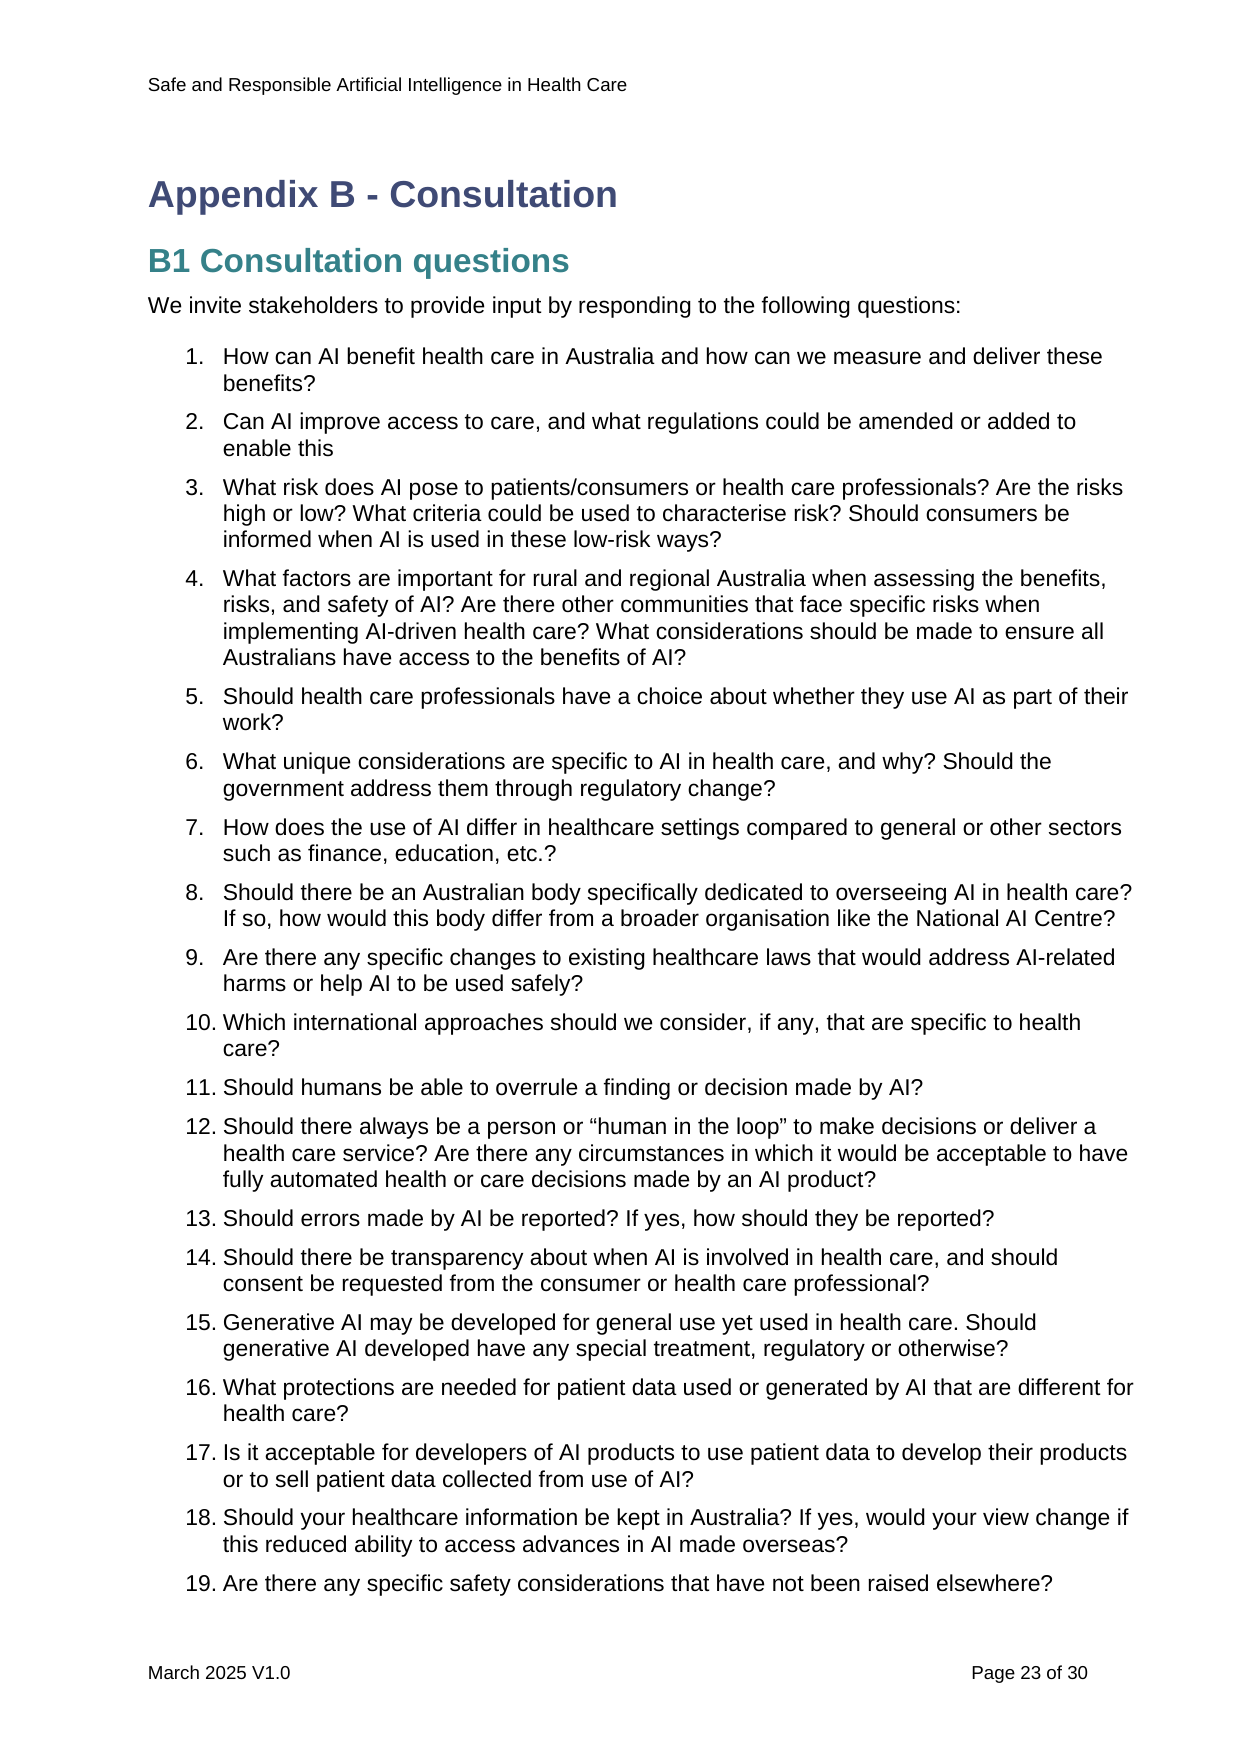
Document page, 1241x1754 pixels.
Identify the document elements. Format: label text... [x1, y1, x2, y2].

text We invite stakeholders to provide input by responding to the following questions: [148, 292, 1137, 318]
list What risk does AI pose to patients/consumers or health care professionals? Are the risks high or low? What criteria could be used to characterise risk? Should consumers be informed when AI is used in these low-risk ways? [185, 473, 1137, 553]
list Generative AI may be developed for general use yet used in health care. Should generative AI developed have any special treatment, regulatory or otherwise? [185, 1309, 1137, 1361]
list Should humans be able to overrule a finding or decision made by AI? [185, 1074, 1137, 1101]
list Are there any specific changes to existing healthcare laws that would address AI-related harms or help AI to be used safely? [185, 944, 1137, 997]
list Should there be an Australian body specifically dedicated to overseeing AI in health care? If so, how would this body differ from a broader organisation like the National AI Centre? [185, 879, 1137, 931]
list What protections are needed for patient data used or generated by AI that are different for health care? [185, 1374, 1137, 1427]
list How does the use of AI differ in healthcare settings compared to general or other sectors such as finance, education, etc.? [185, 813, 1137, 866]
list Are there any specific safety considerations that have not been raised elsewhere? [185, 1569, 1137, 1596]
list Can AI improve access to care, and what regulations could be amended or added to enable this [185, 408, 1137, 461]
list What factors are important for rural and regional Australia when assessing the benefits, risks, and safety of AI? Are there other communities that face specific risks when implementing AI-driven health care? What considerations should be made to ensure all Australians have access to the benefits of AI? [185, 565, 1137, 671]
list Should health care professionals have a choice about whether they use AI as part of their work? [185, 683, 1137, 736]
subtitle B1 Consultation questions [148, 241, 1137, 279]
list Should your healthcare information be kept in Australia? If yes, would your view change if this reduced ability to access advances in AI made overseas? [185, 1504, 1137, 1557]
list Is it acceptable for developers of AI products to use patient data to develop their products or to sell patient data collected from use of AI? [185, 1439, 1137, 1492]
list Should errors made by AI be reported? If yes, how should they be reported? [185, 1205, 1137, 1231]
list Should there always be a person or “human in the loop” to make decisions or deliver a health care service? Are there any circumstances in which it would be acceptable to have fully automated health or care decisions made by an AI product? [185, 1113, 1137, 1192]
list Should there be transparency about when AI is involved in health care, and should consent be requested from the consumer or health care professional? [185, 1243, 1137, 1296]
list Which international approaches should we consider, if any, that are specific to health care? [185, 1009, 1137, 1062]
subtitle Appendix B - Consultation [148, 173, 1137, 216]
list What unique considerations are specific to AI in health care, and why? Should the government address them through regulatory change? [185, 748, 1137, 801]
list How can AI benefit health care in Australia and how can we measure and deliver these benefits? [185, 343, 1137, 396]
